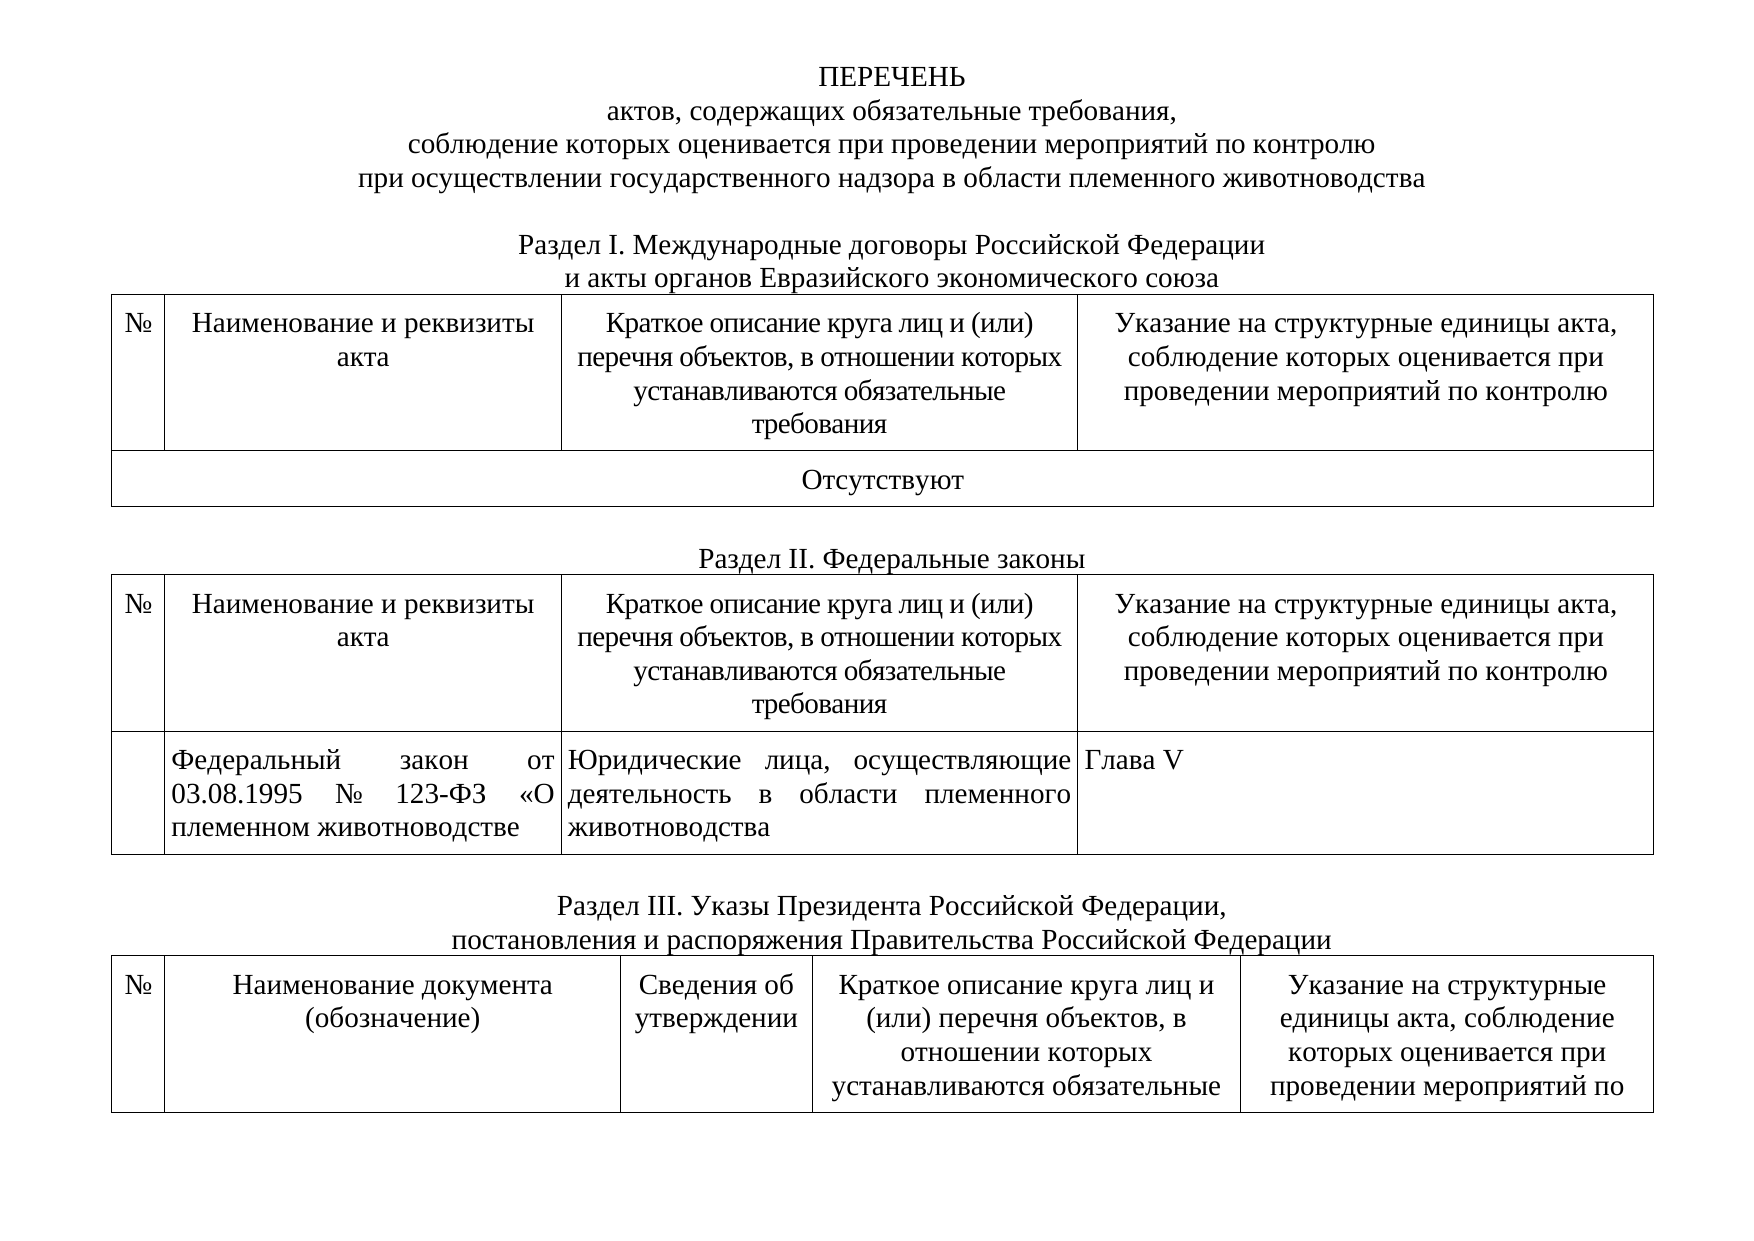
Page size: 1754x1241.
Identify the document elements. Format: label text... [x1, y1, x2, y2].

table_header Краткое описание круга лиц и (или) перечня объектов, в отношении которых устанавливаются обязательные требования [562, 575, 1077, 731]
table_header № [112, 956, 164, 1112]
table_cell Отсутствуют [112, 451, 1653, 506]
table_header Указание на структурные единицы акта, соблюдение которых оценивается при проведении мероприятий по контролю [1078, 295, 1653, 450]
table_cell Глава V [1078, 732, 1653, 854]
text Раздел II. Федеральные законы [118, 541, 1665, 574]
text Раздел I. Международные договоры Российской Федерации [118, 227, 1665, 260]
table_header Краткое описание круга лиц и (или) перечня объектов, в отношении которых устанавливаются обязательные требования [562, 295, 1077, 450]
table_cell Юридические лица, осуществляющие деятельность в области племенного животноводства [562, 732, 1077, 854]
text Раздел III. Указы Президента Российской Федерации, [118, 888, 1665, 922]
table_header Наименование и реквизиты акта [165, 295, 561, 450]
text при осуществлении государственного надзора в области племенного животноводства [118, 160, 1665, 193]
table_cell [112, 732, 164, 854]
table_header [813, 956, 1240, 1112]
text соблюдение которых оценивается при проведении мероприятий по контролю [118, 126, 1665, 160]
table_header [621, 956, 812, 1112]
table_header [1241, 956, 1653, 1112]
text постановления и распоряжения Правительства Российской Федерации [118, 922, 1665, 955]
text и акты органов Евразийского экономического союза [118, 260, 1665, 294]
table_header Указание на структурные единицы акта, соблюдение которых оценивается при проведении мероприятий по контролю [1078, 575, 1653, 731]
table_header Наименование и реквизиты акта [165, 575, 561, 731]
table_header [165, 956, 620, 1112]
text ПЕРЕЧЕНЬ [118, 59, 1665, 93]
text актов, содержащих обязательные требования, [118, 93, 1665, 126]
table_header № [112, 295, 164, 450]
table_cell Федеральный закон от 03.08.1995 № 123-ФЗ «О племенном животноводстве [165, 732, 561, 854]
table_header № [112, 575, 164, 731]
